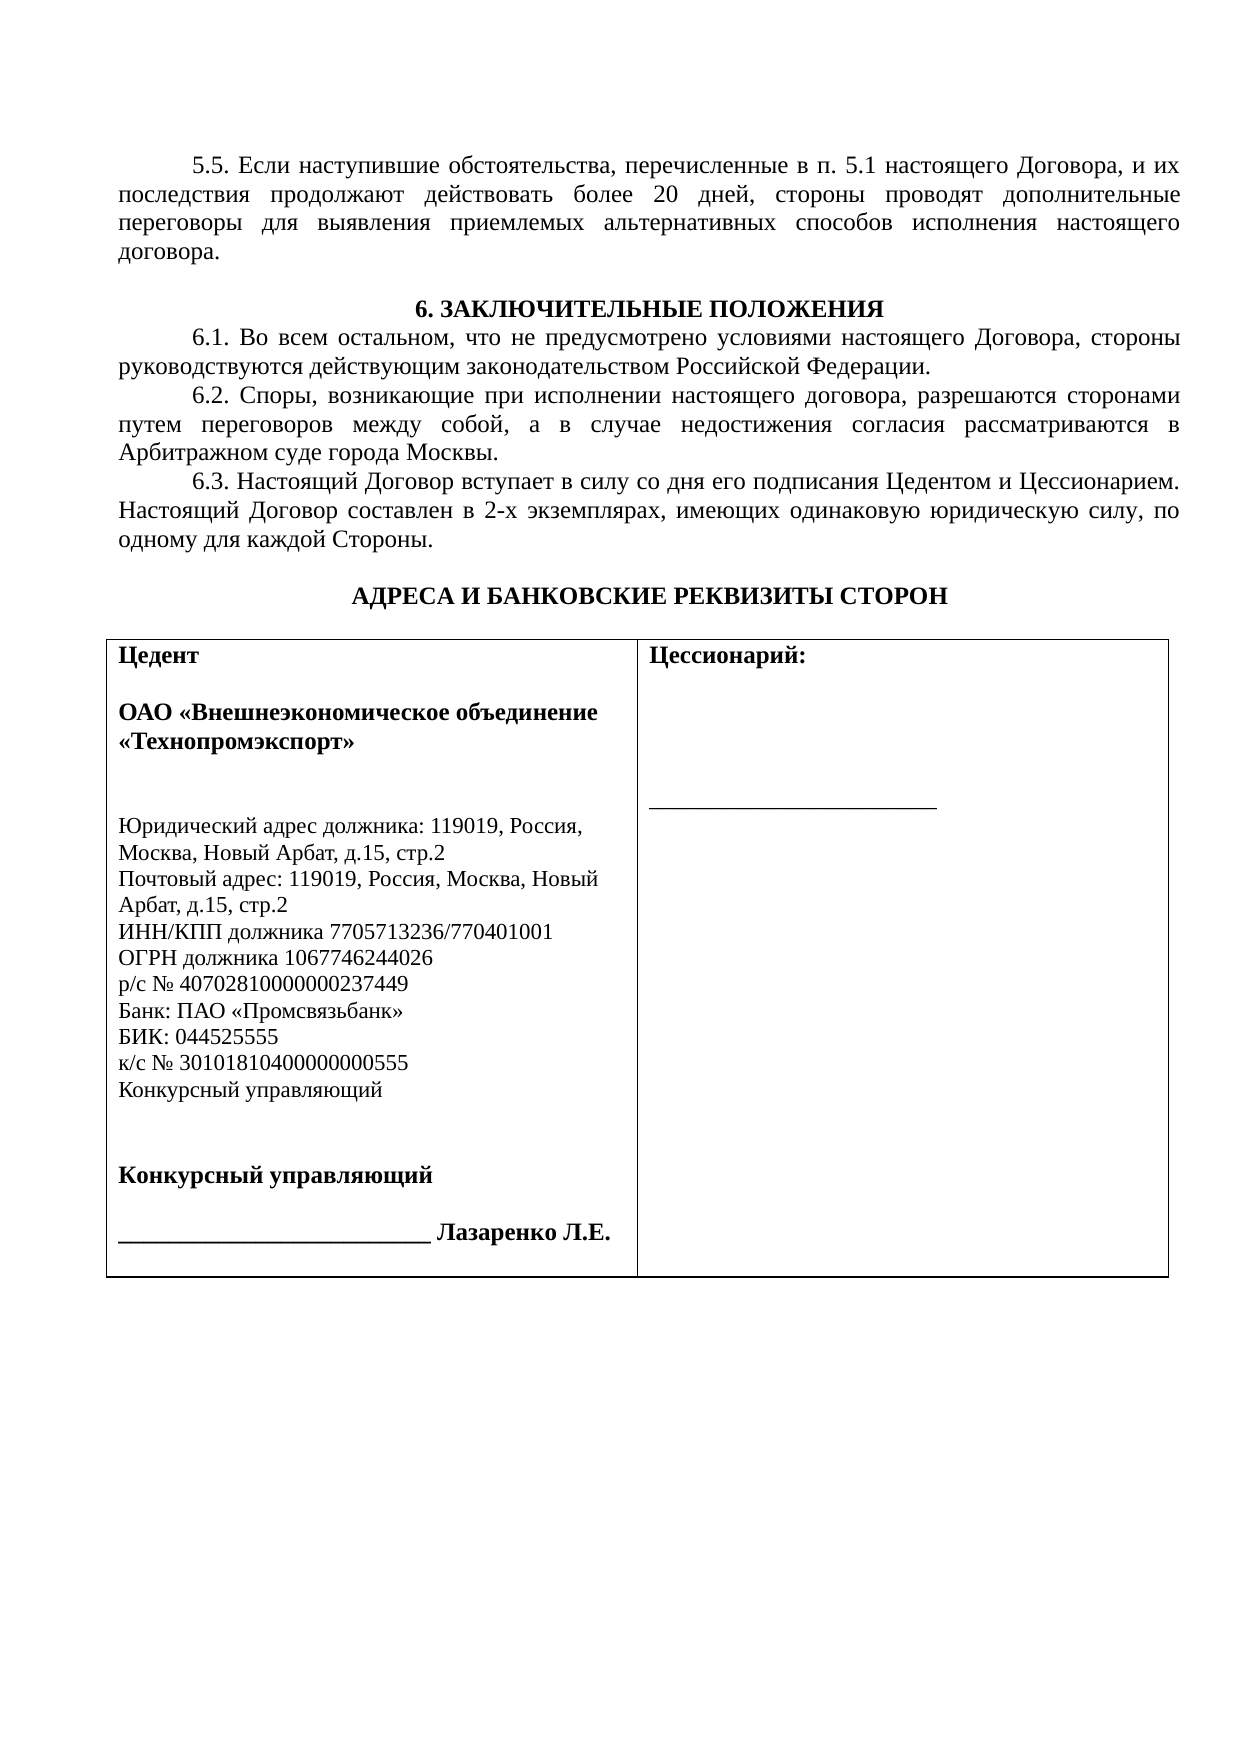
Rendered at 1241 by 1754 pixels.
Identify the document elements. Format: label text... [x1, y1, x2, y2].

table_header Цессионарий: _______________________ [638, 640, 1168, 1276]
text 6.1. Во всем остальном, что не предусмотрено условиями настоящего Договора, стороны руководствуются действующим законодательством Российской Федерации. [118, 322, 1181, 380]
text 6.2. Споры, возникающие при исполнении настоящего договора, разрешаются сторонами путем переговоров между собой, а в случае недостижения согласия рассматриваются в Арбитражном суде города Москвы. [118, 380, 1181, 466]
text 6. ЗАКЛЮЧИТЕЛЬНЫЕ ПОЛОЖЕНИЯ [118, 294, 1181, 322]
table_header Цедент ОАО «Внешнеэкономическое объединение «Технопромэкспорт» Юридический адрес должника: 119019, Россия, Москва, Новый Арбат, д.15, стр.2 Почтовый адрес: 119019, Россия, Москва, Новый Арбат, д.15, стр.2 ИНН/КПП должника 7705713236/770401001 ОГРН должника 1067746244026 р/с № 40702810000000237449 Банк: ПАО «Промсвязьбанк» БИК: 044525555 к/с № 30101810400000000555 Конкурсный управляющий Конкурсный управляющий _________________________ Лазаренко Л.Е. [107, 640, 637, 1276]
text АДРЕСА И БАНКОВСКИЕ РЕКВИЗИТЫ СТОРОН [118, 581, 1181, 610]
text 5.5. Если наступившие обстоятельства, перечисленные в п. 5.1 настоящего Договора, и их последствия продолжают действовать более 20 дней, стороны проводят дополнительные переговоры для выявления приемлемых альтернативных способов исполнения настоящего договора. [118, 150, 1181, 265]
text 6.3. Настоящий Договор вступает в силу со дня его подписания Цедентом и Цессионарием. Настоящий Договор составлен в 2-х экземплярах, имеющих одинаковую юридическую силу, по одному для каждой Стороны. [118, 466, 1181, 552]
